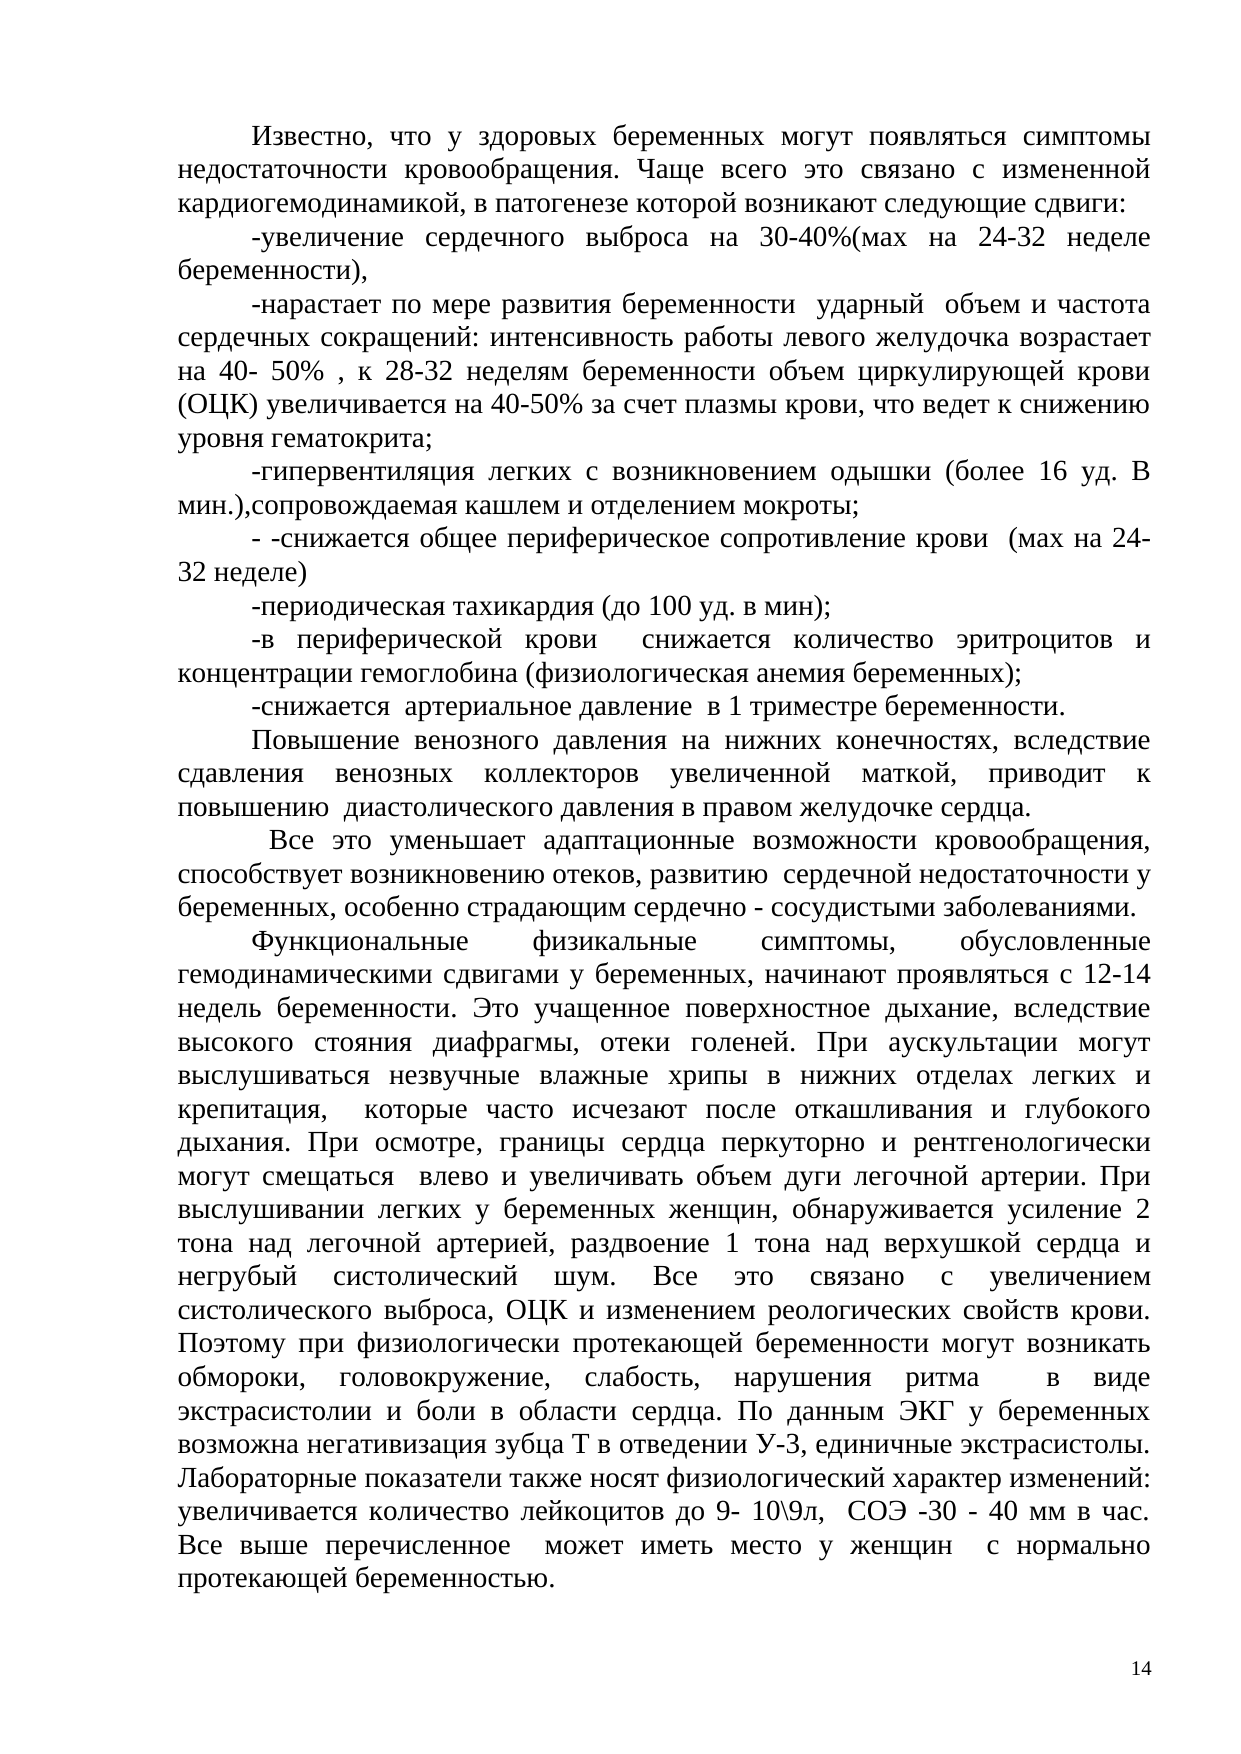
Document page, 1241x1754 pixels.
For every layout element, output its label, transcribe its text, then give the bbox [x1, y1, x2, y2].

text -снижается артериальное давление в 1 триместре беременности. [177, 688, 1152, 722]
text -периодическая тахикардия (до 100 уд. в мин); [177, 588, 1152, 621]
text -в периферической крови снижается количество эритроцитов и концентрации гемоглобина (физиологическая анемия беременных); [177, 621, 1152, 688]
text Известно, что у здоровых беременных могут появляться симптомы недостаточности кровообращения. Чаще всего это связано с измененной кардиогемодинамикой, в патогенезе которой возникают следующие сдвиги: [177, 118, 1152, 219]
text Все это уменьшает адаптационные возможности кровообращения, способствует возникновению отеков, развитию сердечной недостаточности у беременных, особенно страдающим сердечно - сосудистыми заболеваниями. [177, 822, 1152, 923]
text Функциональные физикальные симптомы, обусловленные гемодинамическими сдвигами у беременных, начинают проявляться с 12-14 недель беременности. Это учащенное поверхностное дыхание, вследствие высокого стояния диафрагмы, отеки голеней. При аускультации могут выслушиваться незвучные влажные хрипы в нижних отделах легких и крепитация, которые часто исчезают после откашливания и глубокого дыхания. При осмотре, границы сердца перкуторно и рентгенологически могут смещаться влево и увеличивать объем дуги легочной артерии. При выслушивании легких у беременных женщин, обнаруживается усиление 2 тона над легочной артерией, раздвоение 1 тона над верхушкой сердца и негрубый систолический шум. Все это связано с увеличением систолического выброса, ОЦК и изменением реологических свойств крови. Поэтому при физиологически протекающей беременности могут возникать обмороки, головокружение, слабость, нарушения ритма в виде экстрасистолии и боли в области сердца. По данным ЭКГ у беременных возможна негативизация зубца Т в отведении У-3, единичные экстрасистолы. Лабораторные показатели также носят физиологический характер изменений: увеличивается количество лейкоцитов до 9- 10\9л, СОЭ -30 - в час. Все выше перечисленное может иметь место у женщин с нормально протекающей беременностью. [177, 923, 1152, 1594]
text -увеличение сердечного выброса на 30-40%(мах на 24-32 неделе беременности), [177, 219, 1152, 286]
text Повышение венозного давления на нижних конечностях, вследствие сдавления венозных коллекторов увеличенной маткой, приводит к повышению диастолического давления в правом желудочке сердца. [177, 722, 1152, 822]
text -нарастает по мере развития беременности ударный объем и частота сердечных сокращений: интенсивность работы левого желудочка возрастает на 40- 50% , к 28-32 неделям беременности объем циркулирующей крови (ОЦК) увеличивается на 40-50% за счет плазмы крови, что ведет к снижению уровня гематокрита; [177, 286, 1152, 453]
text -гипервентиляция легких с возникновением одышки (более 16 уд. В мин.),сопровождаемая кашлем и отделением мокроты; [177, 453, 1152, 521]
text - -снижается общее периферическое сопротивление крови (мах на 24-32 неделе) [177, 521, 1152, 588]
